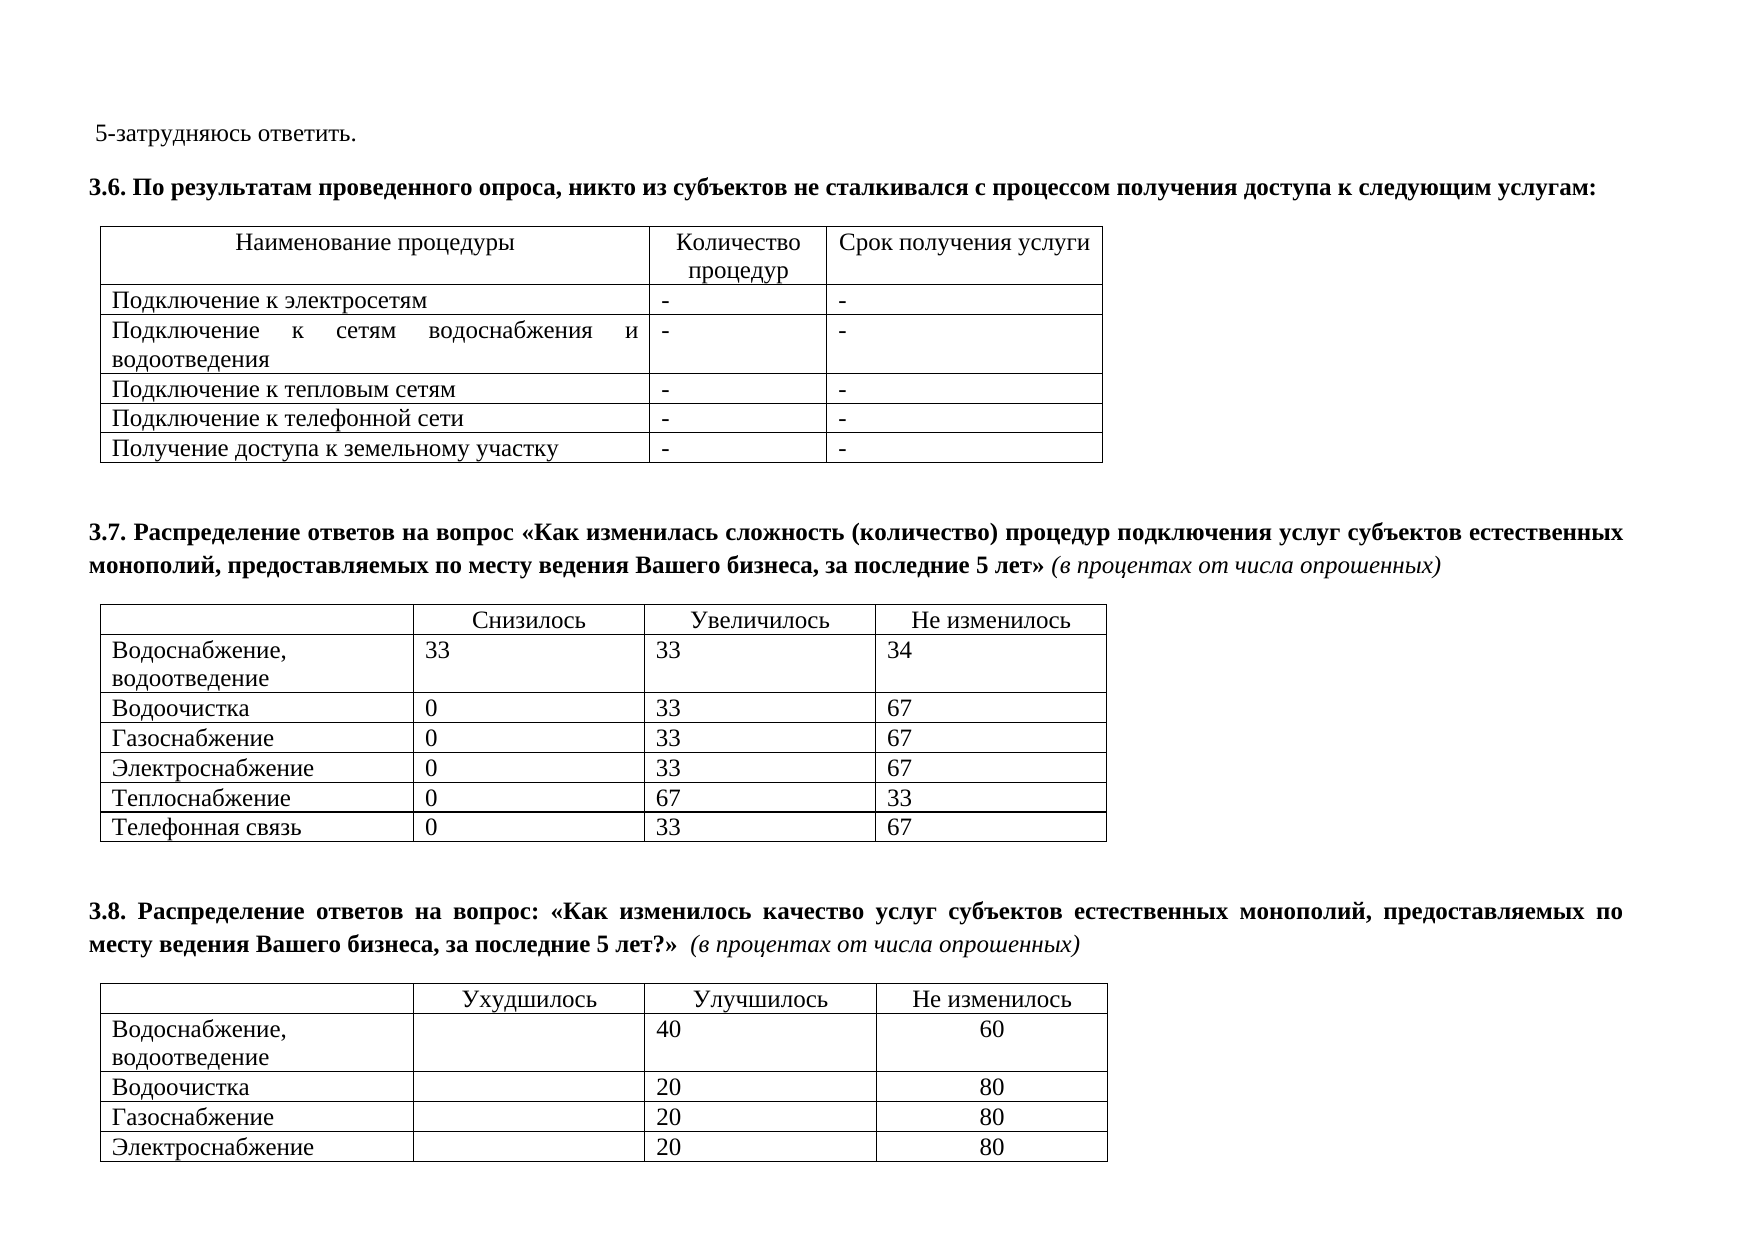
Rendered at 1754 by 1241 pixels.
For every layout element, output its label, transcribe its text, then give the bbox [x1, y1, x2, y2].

table_cell Теплоснабжение [101, 783, 413, 811]
table_cell 33 [645, 693, 875, 722]
table_cell 60 [877, 1014, 1107, 1071]
table_cell Получение доступа к земельному участку [101, 433, 649, 462]
table_cell Подключение к телефонной сети [101, 404, 649, 432]
table_cell - [650, 433, 826, 462]
table_cell - [650, 285, 826, 314]
table_cell 33 [645, 753, 875, 782]
table_header Не изменилось [876, 605, 1106, 634]
text 5-затрудняюсь ответить. [89, 118, 1624, 147]
table_cell 80 [877, 1072, 1107, 1101]
table_cell Газоснабжение [101, 1102, 413, 1131]
table_cell - [650, 315, 826, 373]
table_cell - [827, 374, 1102, 402]
table_cell 67 [876, 753, 1106, 782]
table_cell Подключение к электросетям [101, 285, 649, 314]
table_cell 33 [876, 783, 1106, 811]
table_cell 33 [645, 723, 875, 752]
table_cell 0 [414, 693, 644, 722]
table_cell 33 [645, 635, 875, 692]
table_cell - [827, 404, 1102, 432]
table_cell Водоочистка [101, 693, 413, 722]
table_cell - [650, 374, 826, 402]
table_cell Электроснабжение [101, 1132, 413, 1161]
table_cell 34 [876, 635, 1106, 692]
table_cell 67 [876, 813, 1106, 841]
table_cell 20 [645, 1072, 876, 1101]
table_cell 33 [645, 813, 875, 841]
table_header Срок получения услуги [827, 227, 1102, 284]
table_cell [414, 1132, 644, 1161]
table_header Ухудшилось [414, 984, 644, 1013]
table_header Снизилось [414, 605, 644, 634]
table_cell 67 [645, 783, 875, 811]
table_cell [414, 1102, 644, 1131]
table_cell Водоснабжение, водоотведение [101, 635, 413, 692]
table_cell 40 [645, 1014, 876, 1071]
table_cell 80 [877, 1132, 1107, 1161]
table_cell 0 [414, 783, 644, 811]
table_cell Подключение к сетям водоснабжения и водоотведения [101, 315, 649, 373]
text 3.8. Распределение ответов на вопрос: «Как изменилось качество услуг субъектов естественных монополий, предоставляемых по месту ведения Вашего бизнеса, за последние 5 лет?» (в процентах от числа опрошенных) [89, 896, 1624, 958]
table_header [101, 984, 413, 1013]
table_cell Водоочистка [101, 1072, 413, 1101]
table_cell - [650, 404, 826, 432]
table_header Увеличилось [645, 605, 875, 634]
table_cell - [827, 315, 1102, 373]
table_cell 20 [645, 1132, 876, 1161]
table_cell 67 [876, 723, 1106, 752]
table_header Улучшилось [645, 984, 876, 1013]
table_header Не изменилось [877, 984, 1107, 1013]
table_cell Подключение к тепловым сетям [101, 374, 649, 402]
table_cell [414, 1072, 644, 1101]
table_cell Газоснабжение [101, 723, 413, 752]
table_cell 0 [414, 813, 644, 841]
table_header Наименование процедуры [101, 227, 649, 284]
table_header [101, 605, 413, 634]
table_cell Телефонная связь [101, 813, 413, 841]
table_cell [414, 1014, 644, 1071]
table_cell 0 [414, 723, 644, 752]
table_cell - [827, 433, 1102, 462]
table_cell 20 [645, 1102, 876, 1131]
table_cell 80 [877, 1102, 1107, 1131]
table_cell 67 [876, 693, 1106, 722]
table_cell Электроснабжение [101, 753, 413, 782]
table_cell Водоснабжение, водоотведение [101, 1014, 413, 1071]
text 3.7. Распределение ответов на вопрос «Как изменилась сложность (количество) процедур подключения услуг субъектов естественных монополий, предоставляемых по месту ведения Вашего бизнеса, за последние 5 лет» (в процентах от числа опрошенных) [89, 517, 1624, 579]
table_cell 33 [414, 635, 644, 692]
table_header Количество процедур [650, 227, 826, 284]
table_cell 0 [414, 753, 644, 782]
table_cell - [827, 285, 1102, 314]
text 3.6. По результатам проведенного опроса, никто из субъектов не сталкивался с процессом получения доступа к следующим услугам: [89, 172, 1624, 201]
